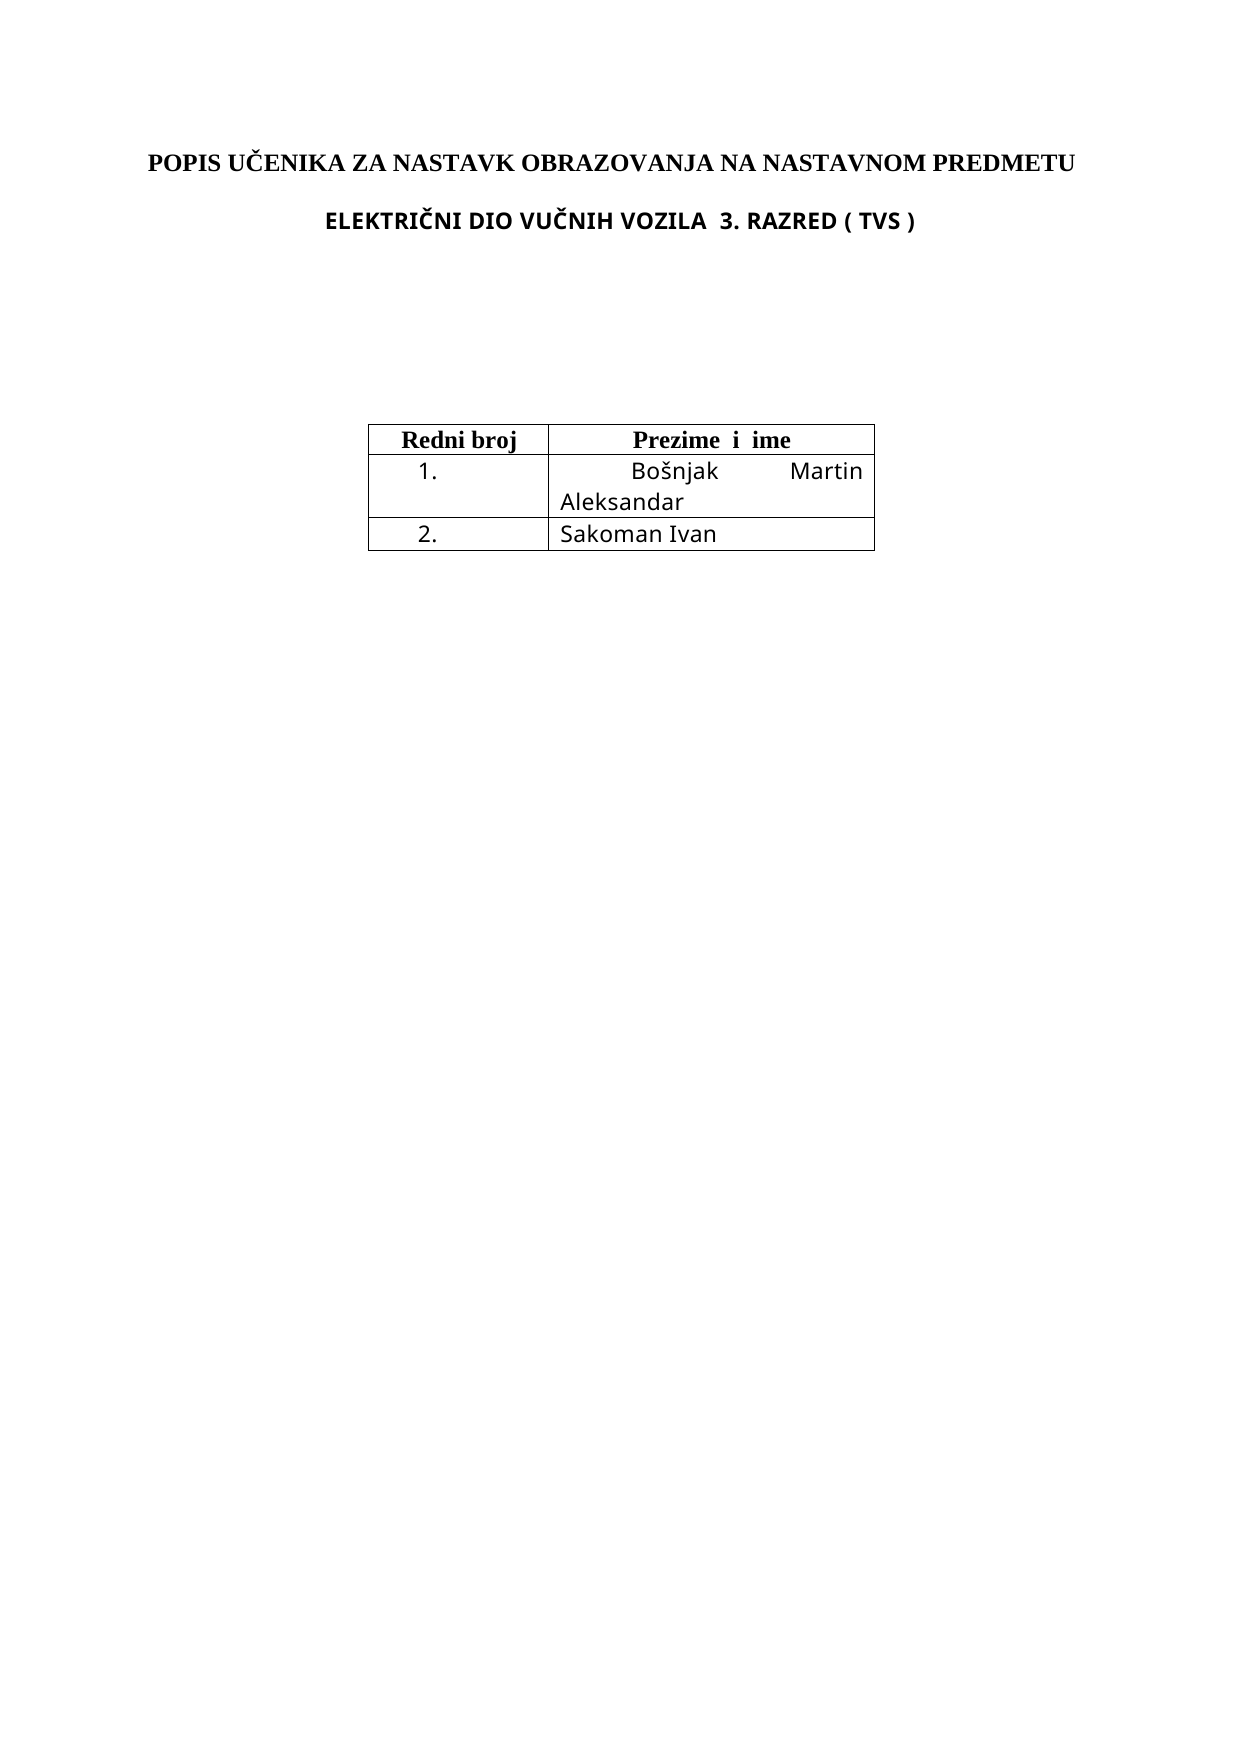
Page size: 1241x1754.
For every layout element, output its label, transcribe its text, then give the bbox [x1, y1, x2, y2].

table_header Redni broj [369, 425, 548, 454]
text ELEKTRIČNI DIO VUČNIH VOZILA 3. RAZRED ( TVS ) [148, 205, 1093, 236]
table_cell Bošnjak Martin Aleksandar [549, 455, 874, 517]
text POPIS UČENIKA ZA NASTAVK OBRAZOVANJA NA NASTAVNOM PREDMETU [148, 148, 1093, 176]
table_header Prezime i ime [549, 425, 874, 454]
table_cell [369, 518, 548, 549]
table_cell Sakoman Ivan [549, 518, 874, 549]
table_cell [369, 455, 548, 517]
